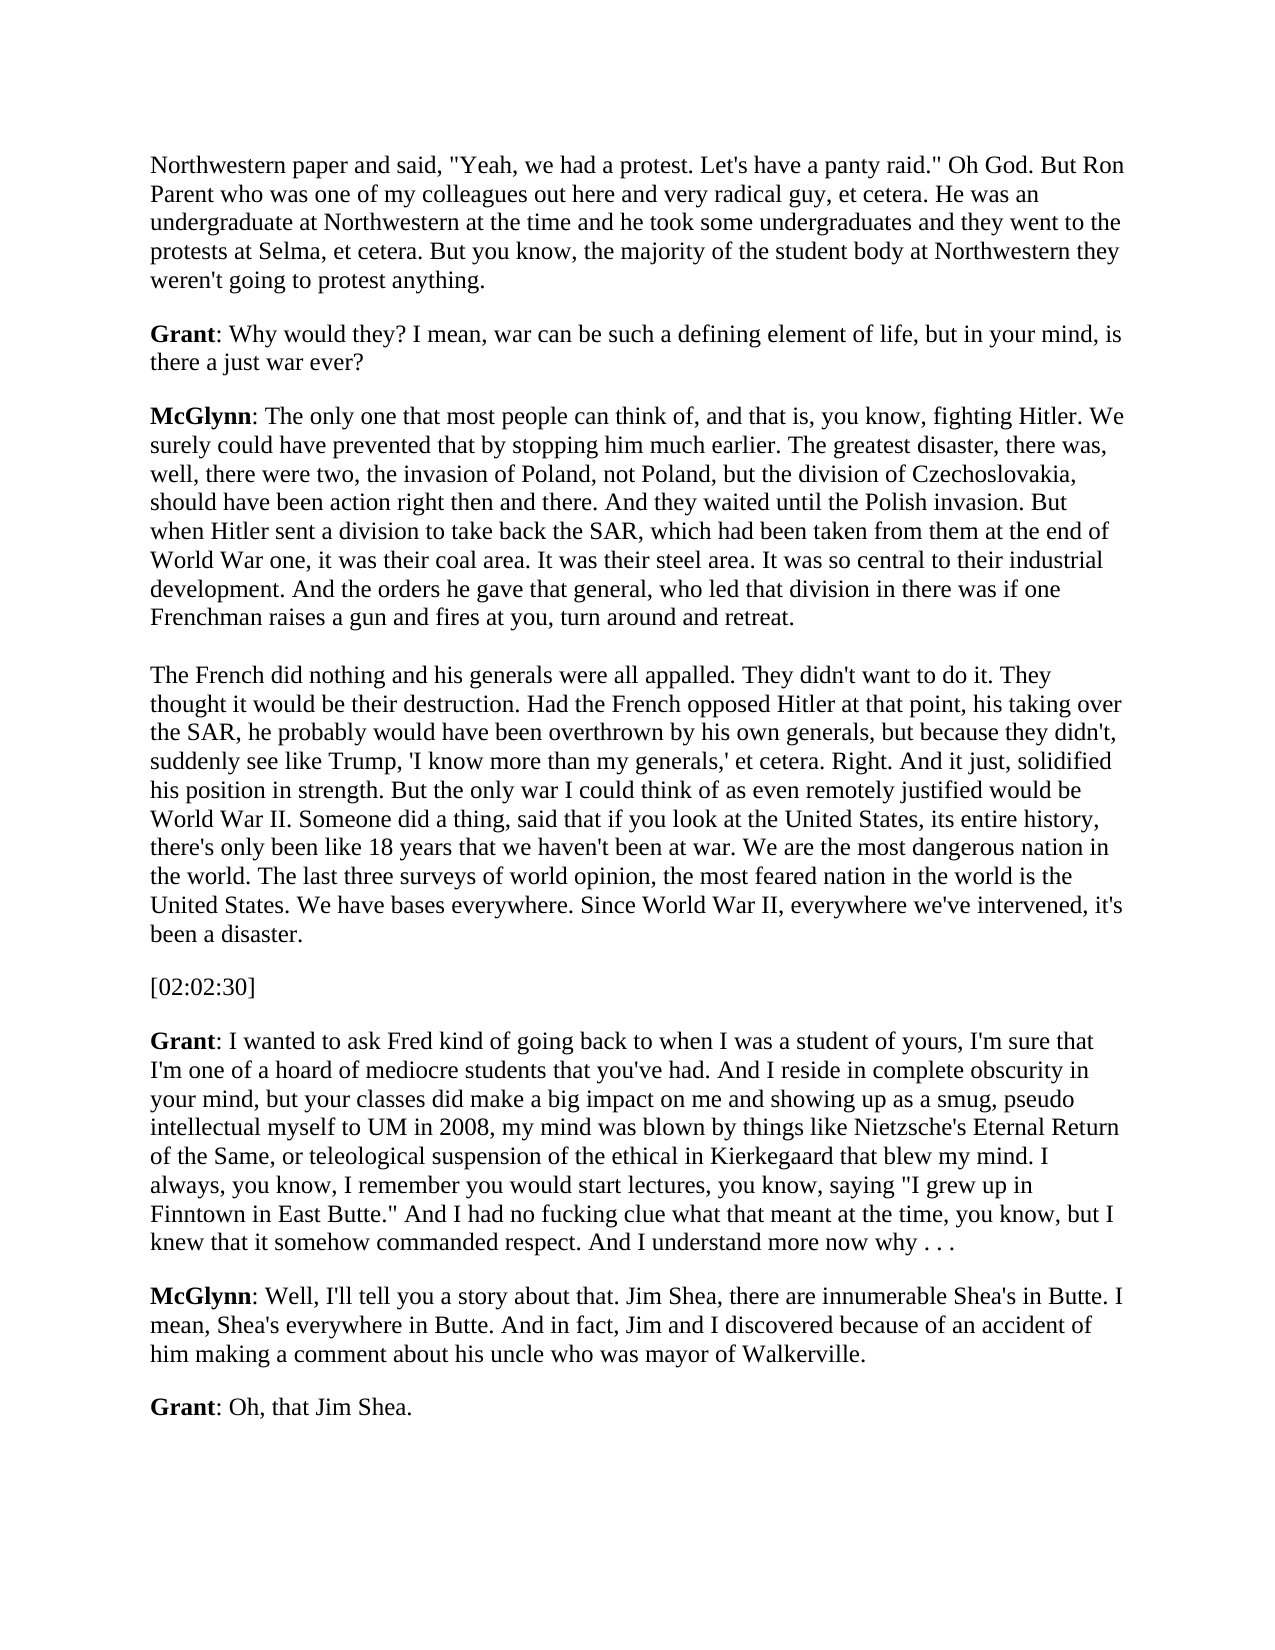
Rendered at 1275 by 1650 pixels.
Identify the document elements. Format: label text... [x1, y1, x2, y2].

text McGlynn: The only one that most people can think of, and that is, you know, fighting Hitler. We surely could have prevented that by stopping him much earlier. The greatest disaster, there was, well, there were two, the invasion of Poland, not Poland, but the division of Czechoslovakia, should have been action right then and there. And they waited until the Polish invasion. But when Hitler sent a division to take back the SAR, which had been taken from them at the end of World War one, it was their coal area. It was their steel area. It was so central to their industrial development. And the orders he gave that general, who led that division in there was if one Frenchman raises a gun and fires at you, turn around and retreat. The French did nothing and his generals were all appalled. They didn't want to do it. They thought it would be their destruction. Had the French opposed Hitler at that point, his taking over the SAR, he probably would have been overthrown by his own generals, but because they didn't, suddenly see like Trump, 'I know more than my generals,' et cetera. Right. And it just, solidified his position in strength. But the only war I could think of as even remotely justified would be World War II. Someone did a thing, said that if you look at the United States, its entire history, there's only been like 18 years that we haven't been at war. We are the most dangerous nation in the world. The last three surveys of world opinion, the most feared nation in the world is the United States. We have bases everywhere. Since World War II, everywhere we've intervened, it's been a disaster. [150, 401, 1125, 947]
text [02:02:30] [150, 972, 1125, 1001]
text McGlynn: Well, I'll tell you a story about that. Jim Shea, there are innumerable Shea's in Butte. I mean, Shea's everywhere in Butte. And in fact, Jim and I discovered because of an accident of him making a comment about his uncle who was mayor of Walkerville. [150, 1281, 1125, 1367]
text Grant: Oh, that Jim Shea. [150, 1392, 1125, 1421]
text Grant: I wanted to ask Fred kind of going back to when I was a student of yours, I'm sure that I'm one of a hoard of mediocre students that you've had. And I reside in complete obscurity in your mind, but your classes did make a big impact on me and showing up as a smug, pseudo intellectual myself to UM in 2008, my mind was blown by things like Nietzsche's Eternal Return of the Same, or teleological suspension of the ethical in Kierkegaard that blew my mind. I always, you know, I remember you would start lectures, you know, saying "I grew up in Finntown in East Butte." And I had no fucking clue what that meant at the time, you know, but I knew that it somehow commanded respect. And I understand more now why . . . [150, 1026, 1125, 1256]
text Grant: Why would they? I mean, war can be such a defining element of life, but in your mind, is there a just war ever? [150, 319, 1125, 376]
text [150, 150, 1125, 294]
